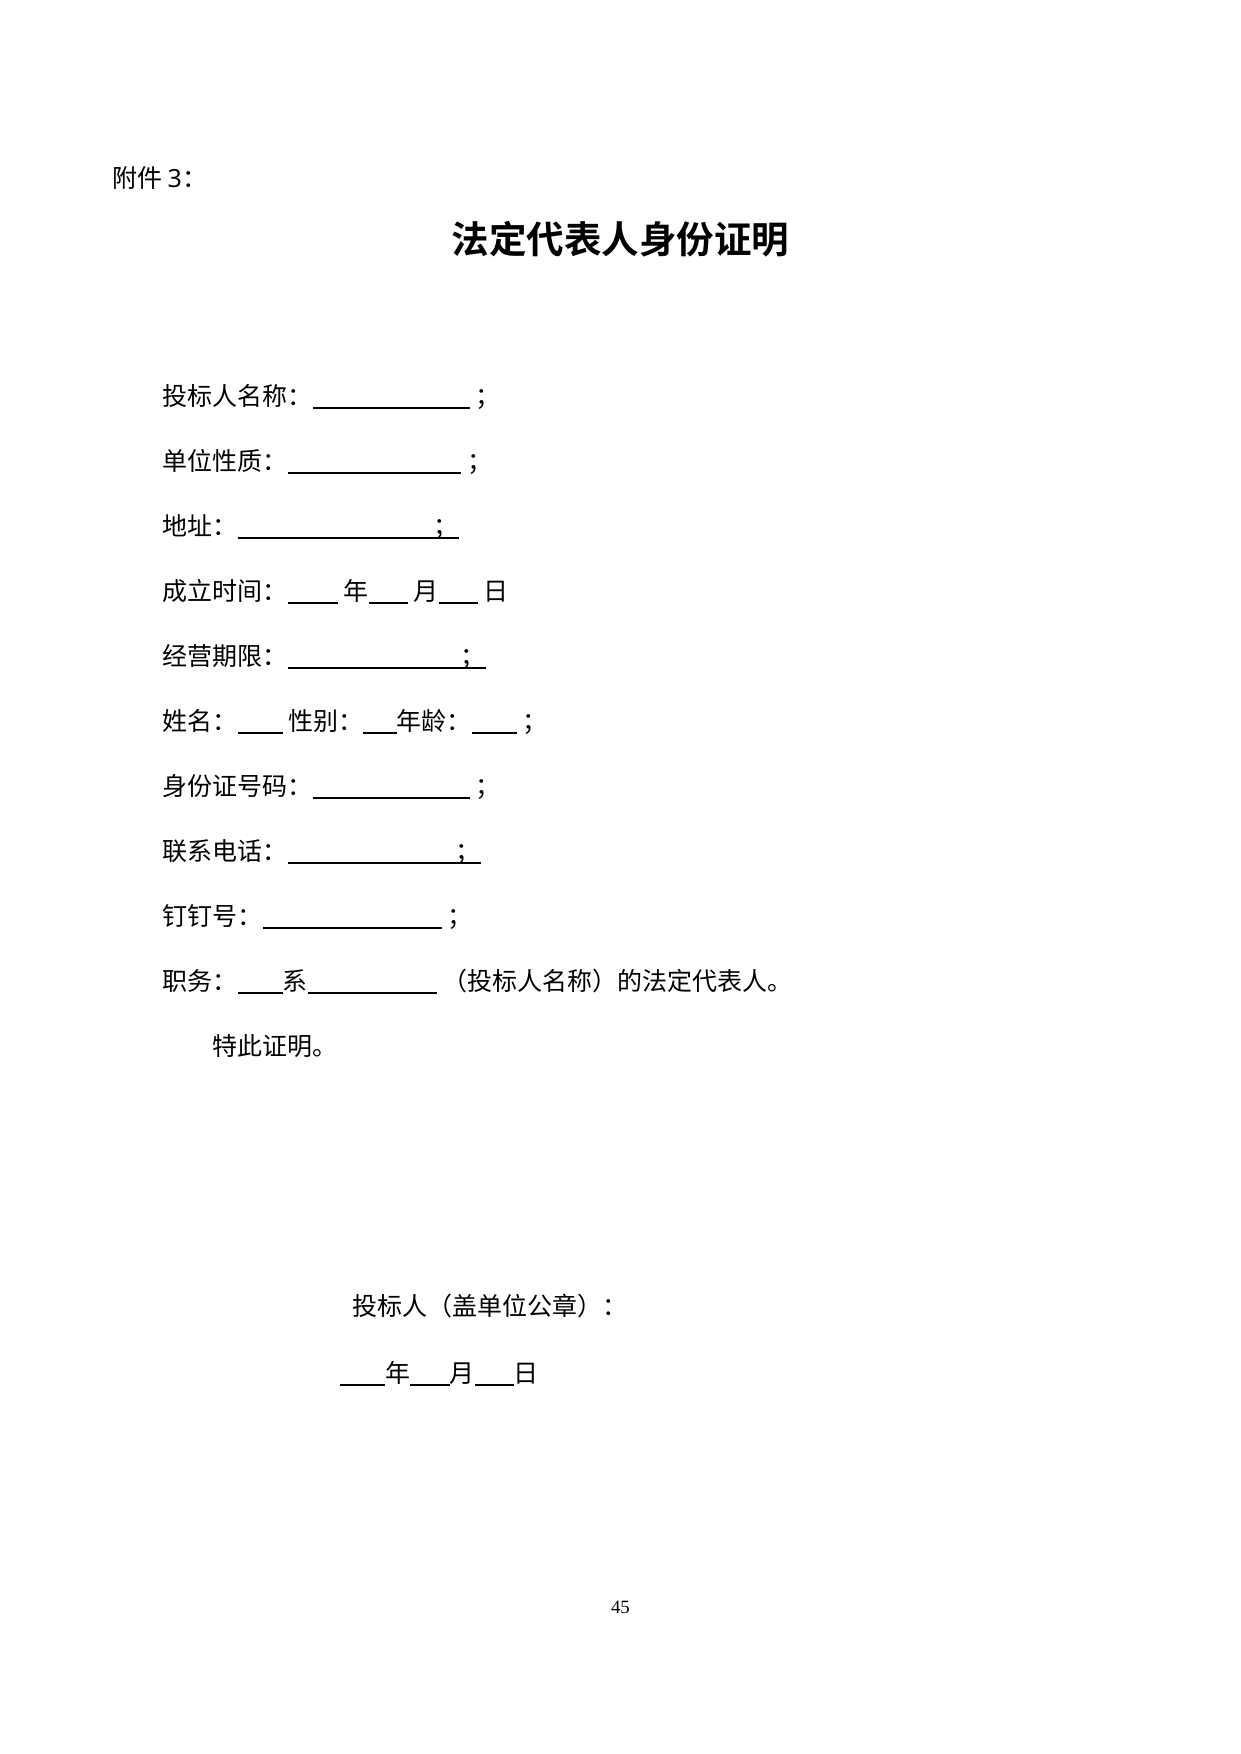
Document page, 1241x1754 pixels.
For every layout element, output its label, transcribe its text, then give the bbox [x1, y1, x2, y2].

text 联系电话： ； [112, 817, 1128, 882]
text 附件3： [112, 158, 1078, 194]
text 姓名： 性别： 年龄： ； [112, 687, 1128, 752]
text 经营期限： ； [112, 622, 1128, 687]
text 成立时间： 年 月 日 [112, 557, 1128, 622]
text 法定代表人身份证明 [112, 210, 1128, 264]
text 投标人（盖单位公章）： [112, 1272, 1128, 1337]
text 单位性质： ； [112, 427, 1128, 492]
text 投标人名称： ； [112, 362, 1128, 427]
text 钉钉号： ； [112, 882, 1128, 947]
text 年 月 日 [112, 1353, 1128, 1389]
text 身份证号码： ； [112, 752, 1128, 817]
text 特此证明。 [112, 1012, 1128, 1077]
text 地址： ； [112, 492, 1128, 557]
text 职务： 系 （投标人名称）的法定代表人。 [112, 947, 1128, 1012]
